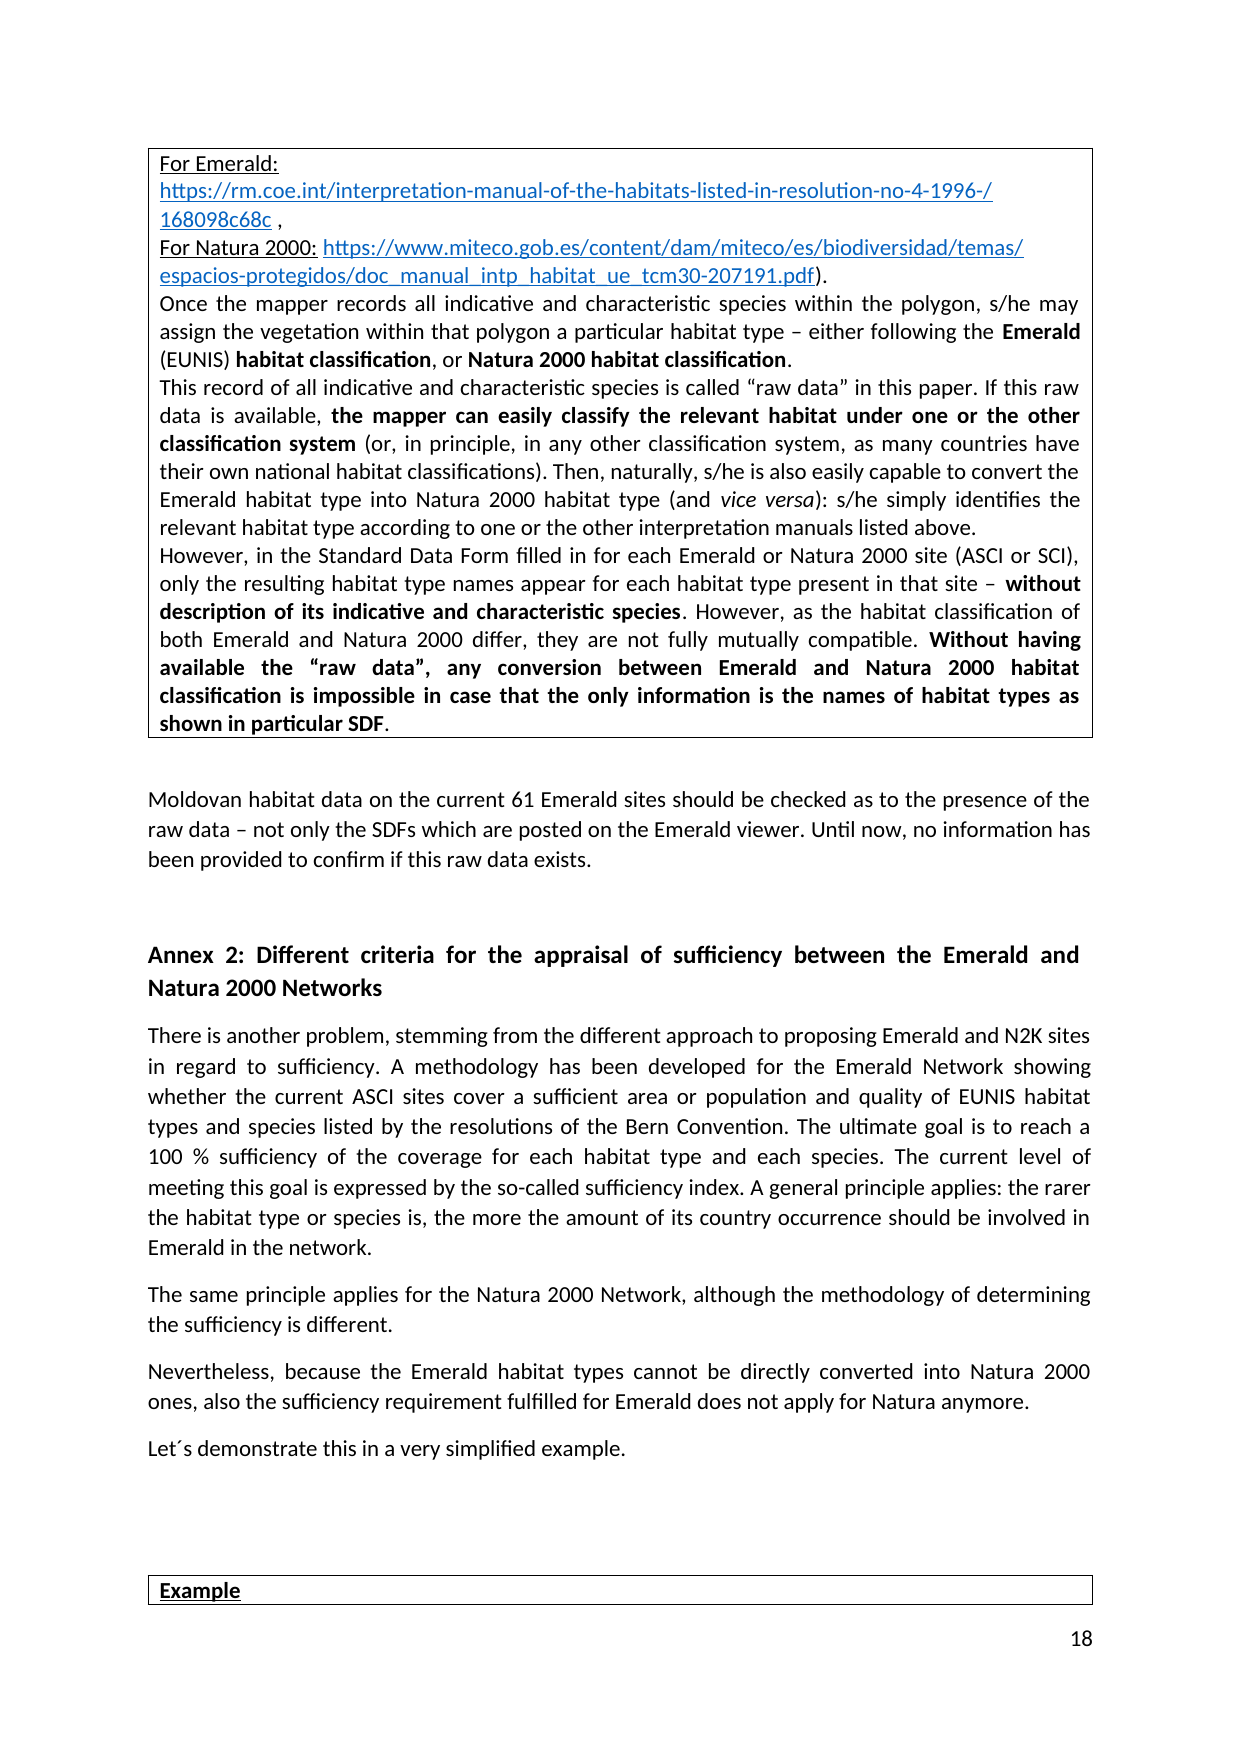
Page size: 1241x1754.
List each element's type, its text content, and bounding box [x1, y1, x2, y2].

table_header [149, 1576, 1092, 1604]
text The same principle applies for the Natura 2000 Network, although the methodology of determining the sufficiency is different. [148, 1280, 1093, 1338]
text Annex 2: Different criteria for the appraisal of sufficiency between the Emerald and Natura 2000 Networks [148, 939, 1093, 1003]
text Let´s demonstrate this in a very simplified example. [148, 1434, 1093, 1462]
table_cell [149, 149, 1092, 737]
text Moldovan habitat data on the current 61 Emerald sites should be checked as to the presence of the raw data – not only the SDFs which are posted on the Emerald viewer. Until now, no information has been provided to confirm if this raw data exists. [148, 785, 1093, 873]
text There is another problem, stemming from the different approach to proposing Emerald and N2K sites in regard to sufficiency. A methodology has been developed for the Emerald Network showing whether the current ASCI sites cover a sufficient area or population and quality of EUNIS habitat types and species listed by the resolutions of the Bern Convention. The ultimate goal is to reach a 100 % sufficiency of the coverage for each habitat type and each species. The current level of meeting this goal is expressed by the so-called sufficiency index. A general principle applies: the rarer the habitat type or species is, the more the amount of its country occurrence should be involved in Emerald in the network. [148, 1022, 1093, 1261]
text Nevertheless, because the Emerald habitat types cannot be directly converted into Natura 2000 ones, also the sufficiency requirement fulfilled for Emerald does not apply for Natura anymore. [148, 1357, 1093, 1415]
